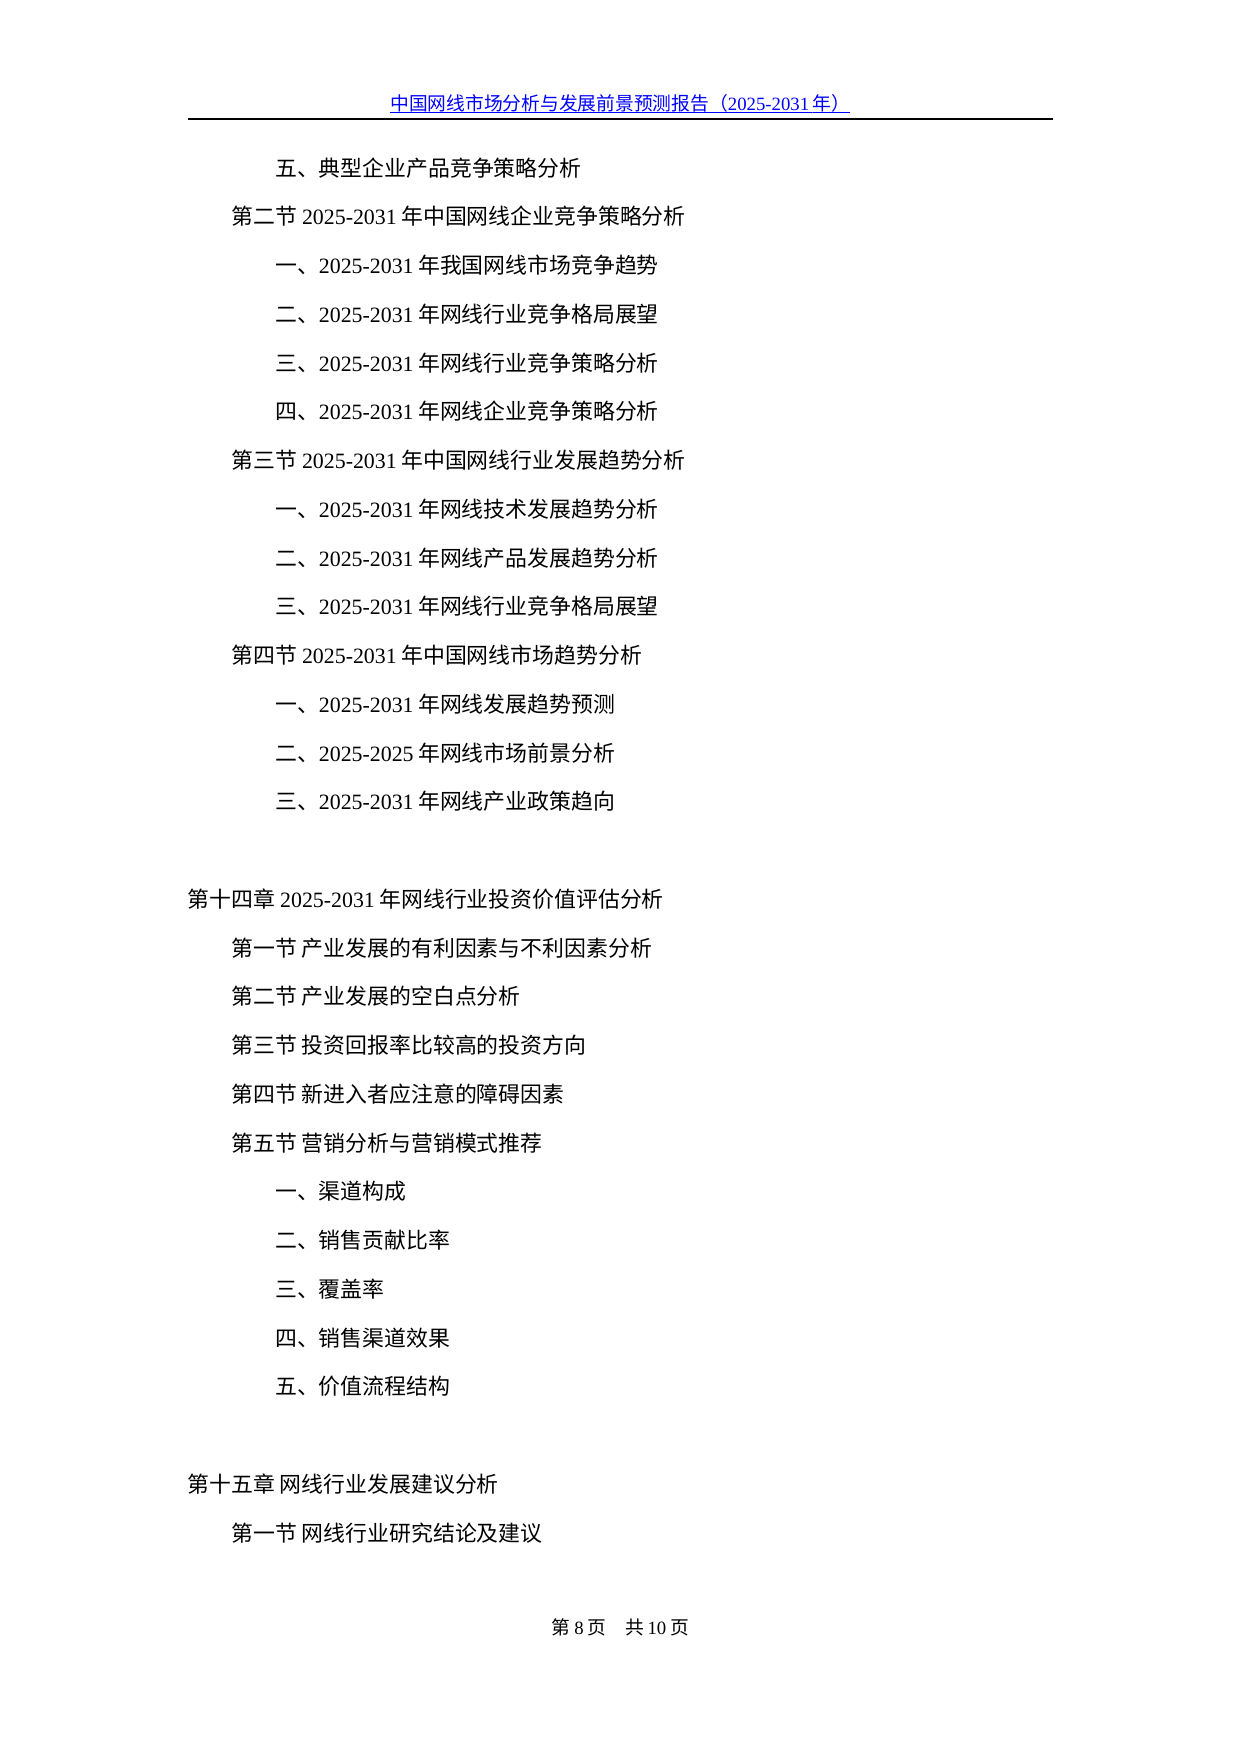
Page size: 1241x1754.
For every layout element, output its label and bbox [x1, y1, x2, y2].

text [187, 150, 1053, 1548]
